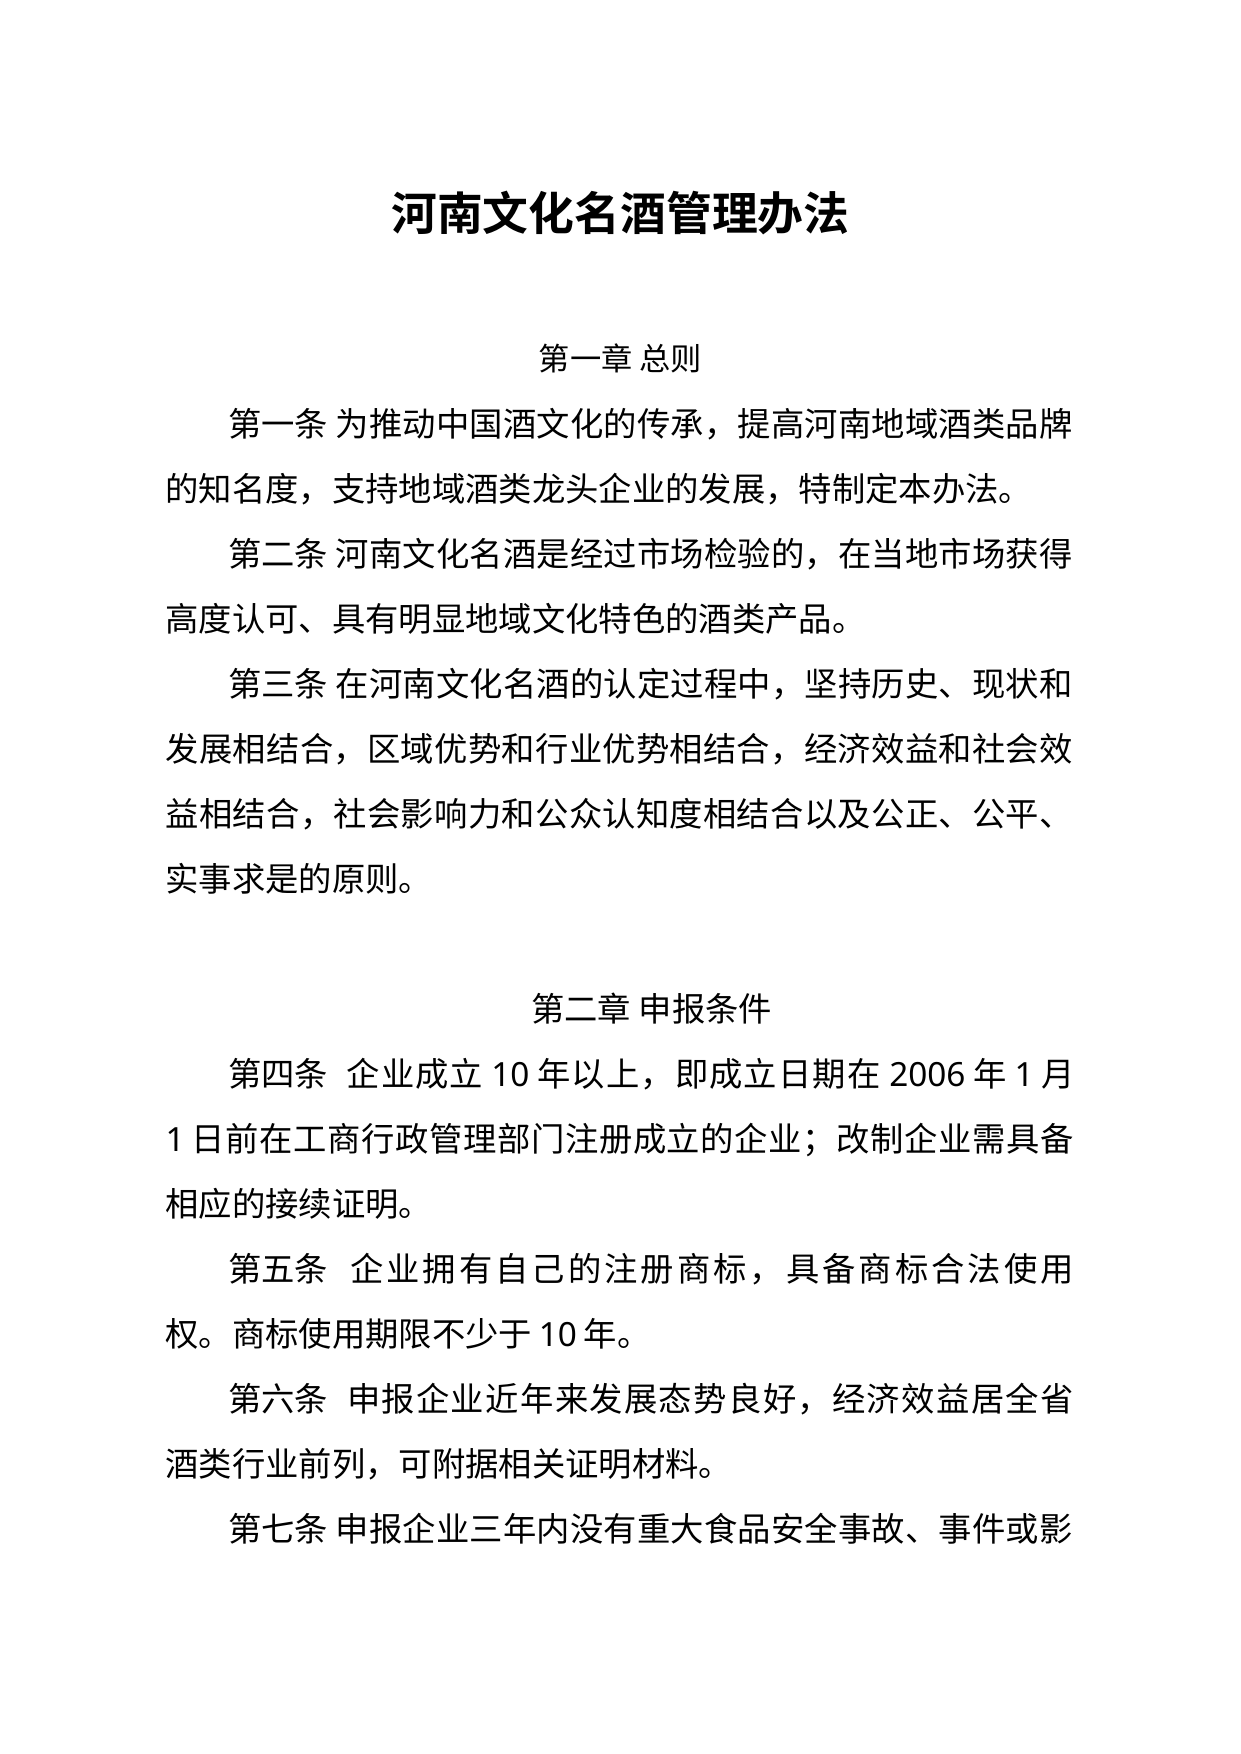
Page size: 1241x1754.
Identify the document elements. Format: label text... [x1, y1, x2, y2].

list 申报企业近年来发展态势良好，经济效益居全省酒类行业前列，可附据相关证明材料。 [165, 1364, 1075, 1494]
list 总则 [165, 324, 1075, 389]
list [165, 1494, 1075, 1559]
list 企业拥有自己的注册商标，具备商标合法使用权。商标使用期限不少于10年。 [165, 1234, 1075, 1364]
list 在河南文化名酒的认定过程中，坚持历史、现状和发展相结合，区域优势和行业优势相结合，经济效益和社会效益相结合，社会影响力和公众认知度相结合以及公正、公平、实事求是的原则。 [165, 649, 1075, 909]
list 河南文化名酒是经过市场检验的，在当地市场获得高度认可、具有明显地域文化特色的酒类产品。 [165, 519, 1075, 649]
list 为推动中国酒文化的传承，提高河南地域酒类品牌的知名度，支持地域酒类龙头企业的发展，特制定本办法。 [165, 389, 1075, 519]
list 企业成立10年以上，即成立日期在2006年1月1日前在工商行政管理部门注册成立的企业；改制企业需具备相应的接续证明。 [165, 1039, 1075, 1234]
text 河南文化名酒管理办法 [165, 162, 1075, 259]
list 申报条件 [165, 974, 1075, 1039]
